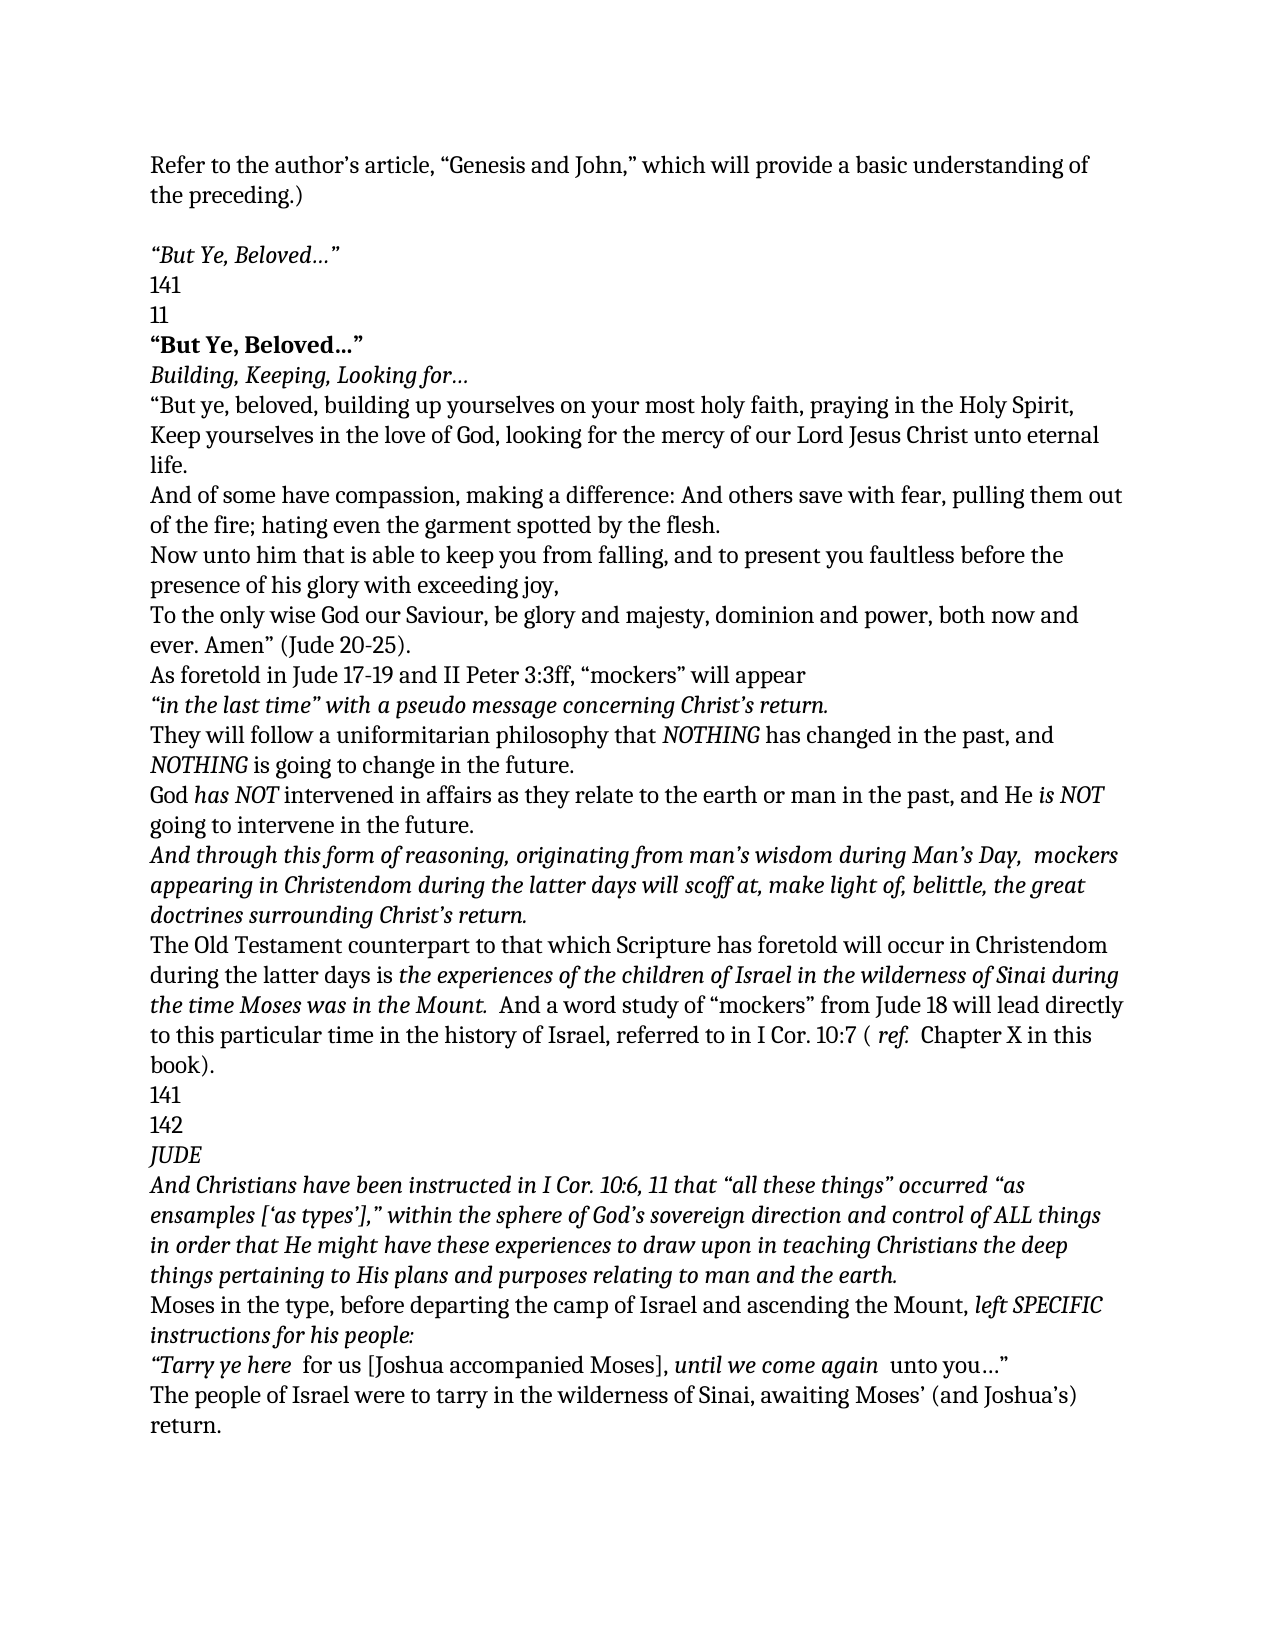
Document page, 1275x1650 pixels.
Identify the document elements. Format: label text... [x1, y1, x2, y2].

text Moses in the type, before departing the camp of Israel and ascending the Mount, left SPECIFIC instructions for his people: [150, 1290, 1125, 1350]
text Refer to the author’s article, “Genesis and John,” which will provide a basic understanding of the preceding.) [150, 150, 1125, 210]
text JUDE [150, 1140, 1125, 1170]
text “Tarry ye here for us [Joshua accompanied Moses], until we come again unto you…” [150, 1350, 1125, 1380]
text Now unto him that is able to keep you from falling, and to present you faultless before the presence of his glory with exceeding joy, [150, 540, 1125, 600]
text They will follow a uniformitarian philosophy that NOTHING has changed in the past, and NOTHING is going to change in the future. [150, 720, 1125, 780]
text To the only wise God our Saviour, be glory and majesty, dominion and power, both now and ever. Amen” (Jude 20-25). [150, 600, 1125, 660]
text “But Ye, Beloved…” [150, 240, 1125, 270]
text And of some have compassion, making a difference: And others save with fear, pulling them out of the fire; hating even the garment spotted by the flesh. [150, 480, 1125, 540]
text 141 [150, 270, 1125, 300]
text “in the last time” with a pseudo message concerning Christ’s return. [150, 690, 1125, 720]
text “But ye, beloved, building up yourselves on your most holy faith, praying in the Holy Spirit, [150, 390, 1125, 420]
text And Christians have been instructed in I Cor. 10:6, 11 that “all these things” occurred “as ensamples [‘as types’],” within the sphere of God’s sovereign direction and control of ALL things in order that He might have these experiences to draw upon in teaching Christians the deep things pertaining to His plans and purposes relating to man and the earth. [150, 1170, 1125, 1290]
text And through this form of reasoning, originating from man’s wisdom during Man’s Day, mockers appearing in Christendom during the latter days will scoff at, make light of, belittle, the great doctrines surrounding Christ’s return. [150, 840, 1125, 930]
text Building, Keeping, Looking for… [150, 360, 1125, 390]
text Keep yourselves in the love of God, looking for the mercy of our Lord Jesus Christ unto eternal life. [150, 420, 1125, 480]
text 11 [150, 300, 1125, 330]
text The people of Israel were to tarry in the wilderness of Sinai, awaiting Moses’ (and Joshua’s) return. [150, 1380, 1125, 1440]
text 142 [150, 1110, 1125, 1140]
text As foretold in Jude 17-19 and II Peter 3:3ff, “mockers” will appear [150, 660, 1125, 690]
text The Old Testament counterpart to that which Scripture has foretold will occur in Christendom during the latter days is the experiences of the children of Israel in the wilderness of Sinai during the time Moses was in the Mount. And a word study of “mockers” from Jude 18 will lead directly to this particular time in the history of Israel, referred to in I Cor. 10:7 ( ref. Chapter X in this book). [150, 930, 1125, 1080]
text 141 [150, 1080, 1125, 1110]
text God has NOT intervened in affairs as they relate to the earth or man in the past, and He is NOT going to intervene in the future. [150, 780, 1125, 840]
text “But Ye, Beloved…” [150, 330, 1125, 360]
